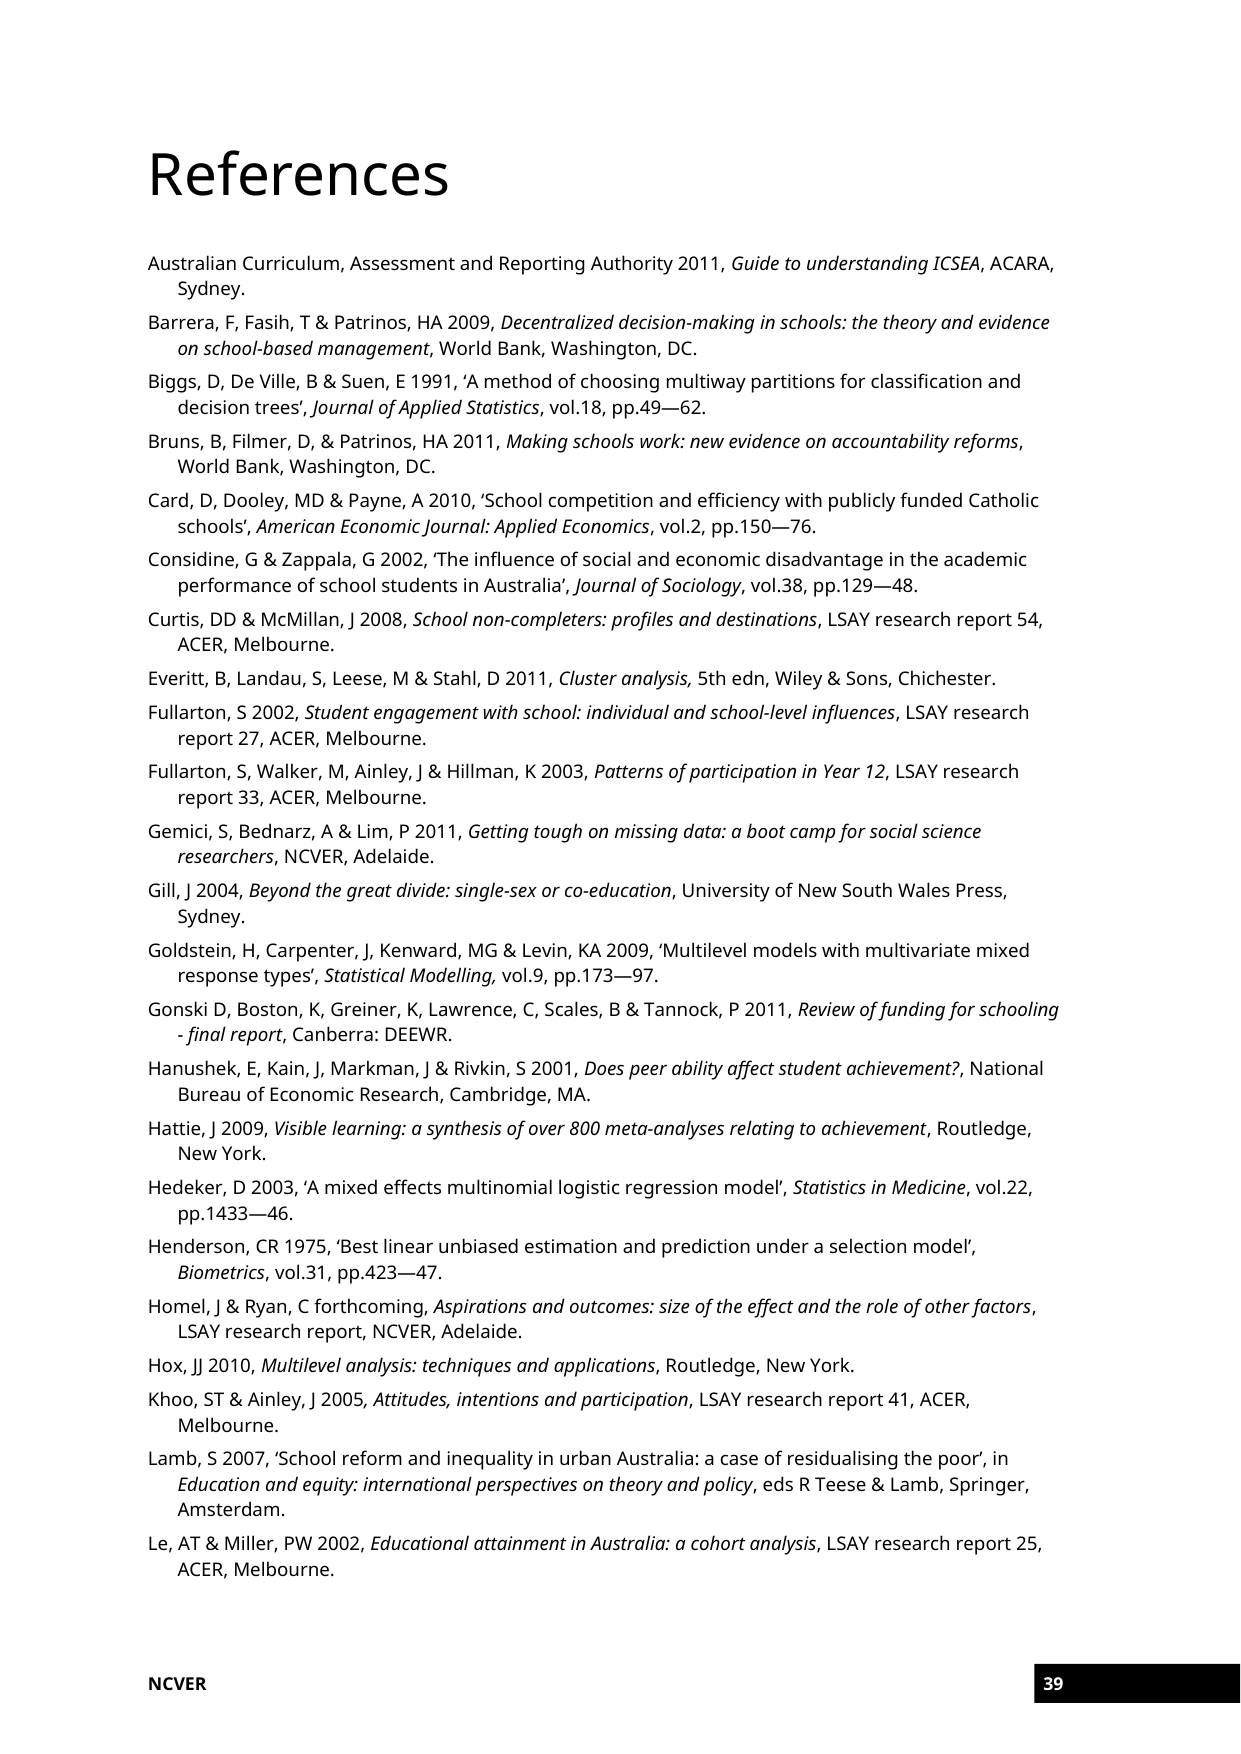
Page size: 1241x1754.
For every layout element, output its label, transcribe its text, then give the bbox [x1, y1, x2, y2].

text Fullarton, S 2002, Student engagement with school: individual and school-level influences, LSAY research report 27, ACER, Melbourne. [148, 699, 1063, 750]
text Goldstein, H, Carpenter, J, Kenward, MG & Levin, KA 2009, ‘Multilevel models with multivariate mixed response types’, Statistical Modelling, vol.9, pp.173—97. [148, 937, 1063, 988]
text Homel, J & Ryan, C forthcoming, Aspirations and outcomes: size of the effect and the role of other factors, LSAY research report, NCVER, Adelaide. [148, 1293, 1063, 1344]
text Bruns, B, Filmer, D, & Patrinos, HA 2011, Making schools work: new evidence on accountability reforms, World Bank, Washington, DC. [148, 428, 1063, 479]
text Le, AT & Miller, PW 2002, Educational attainment in Australia: a cohort analysis, LSAY research report 25, ACER, Melbourne. [148, 1531, 1063, 1582]
text Hox, JJ 2010, Multilevel analysis: techniques and applications, Routledge, New York. [148, 1352, 1063, 1378]
text Biggs, D, De Ville, B & Suen, E 1991, ‘A method of choosing multiway partitions for classification and decision trees’, Journal of Applied Statistics, vol.18, pp.49—62. [148, 369, 1063, 420]
text Hattie, J 2009, Visible learning: a synthesis of over 800 meta-analyses relating to achievement, Routledge, New York. [148, 1115, 1063, 1166]
text Hedeker, D 2003, ‘A mixed effects multinomial logistic regression model’, Statistics in Medicine, vol.22, pp.1433—46. [148, 1174, 1063, 1225]
text Hanushek, E, Kain, J, Markman, J & Rivkin, S 2001, Does peer ability affect student achievement?, National Bureau of Economic Research, Cambridge, MA. [148, 1056, 1063, 1107]
text Australian Curriculum, Assessment and Reporting Authority 2011, Guide to understanding ICSEA, ACARA, Sydney. [148, 250, 1063, 301]
text Henderson, CR 1975, ‘Best linear unbiased estimation and prediction under a selection model’, Biometrics, vol.31, pp.423—47. [148, 1234, 1063, 1285]
text Khoo, ST & Ainley, J 2005, Attitudes, intentions and participation, LSAY research report 41, ACER, Melbourne. [148, 1386, 1063, 1437]
text Gonski D, Boston, K, Greiner, K, Lawrence, C, Scales, B & Tannock, P 2011, Review of funding for schooling - final report, Canberra: DEEWR. [148, 996, 1063, 1047]
text Lamb, S 2007, ‘School reform and inequality in urban Australia: a case of residualising the poor’, in Education and equity: international perspectives on theory and policy, eds R Teese & Lamb, Springer, Amsterdam. [148, 1446, 1063, 1522]
text Fullarton, S, Walker, M, Ainley, J & Hillman, K 2003, Patterns of participation in Year 12, LSAY research report 33, ACER, Melbourne. [148, 759, 1063, 810]
text Curtis, DD & McMillan, J 2008, School non-completers: profiles and destinations, LSAY research report 54, ACER, Melbourne. [148, 606, 1063, 657]
text Considine, G & Zappala, G 2002, ‘The influence of social and economic disadvantage in the academic performance of school students in Australia’, Journal of Sociology, vol.38, pp.129—48. [148, 547, 1063, 598]
subtitle References [148, 133, 1063, 212]
text Everitt, B, Landau, S, Leese, M & Stahl, D 2011, Cluster analysis, 5th edn, Wiley & Sons, Chichester. [148, 666, 1063, 691]
text Card, D, Dooley, MD & Payne, A 2010, ‘School competition and efficiency with publicly funded Catholic schools’, American Economic Journal: Applied Economics, vol.2, pp.150—76. [148, 487, 1063, 538]
text Gemici, S, Bednarz, A & Lim, P 2011, Getting tough on missing data: a boot camp for social science researchers, NCVER, Adelaide. [148, 818, 1063, 869]
text Gill, J 2004, Beyond the great divide: single-sex or co-education, University of New South Wales Press, Sydney. [148, 877, 1063, 928]
text Barrera, F, Fasih, T & Patrinos, HA 2009, Decentralized decision-making in schools: the theory and evidence on school-based management, World Bank, Washington, DC. [148, 309, 1063, 360]
